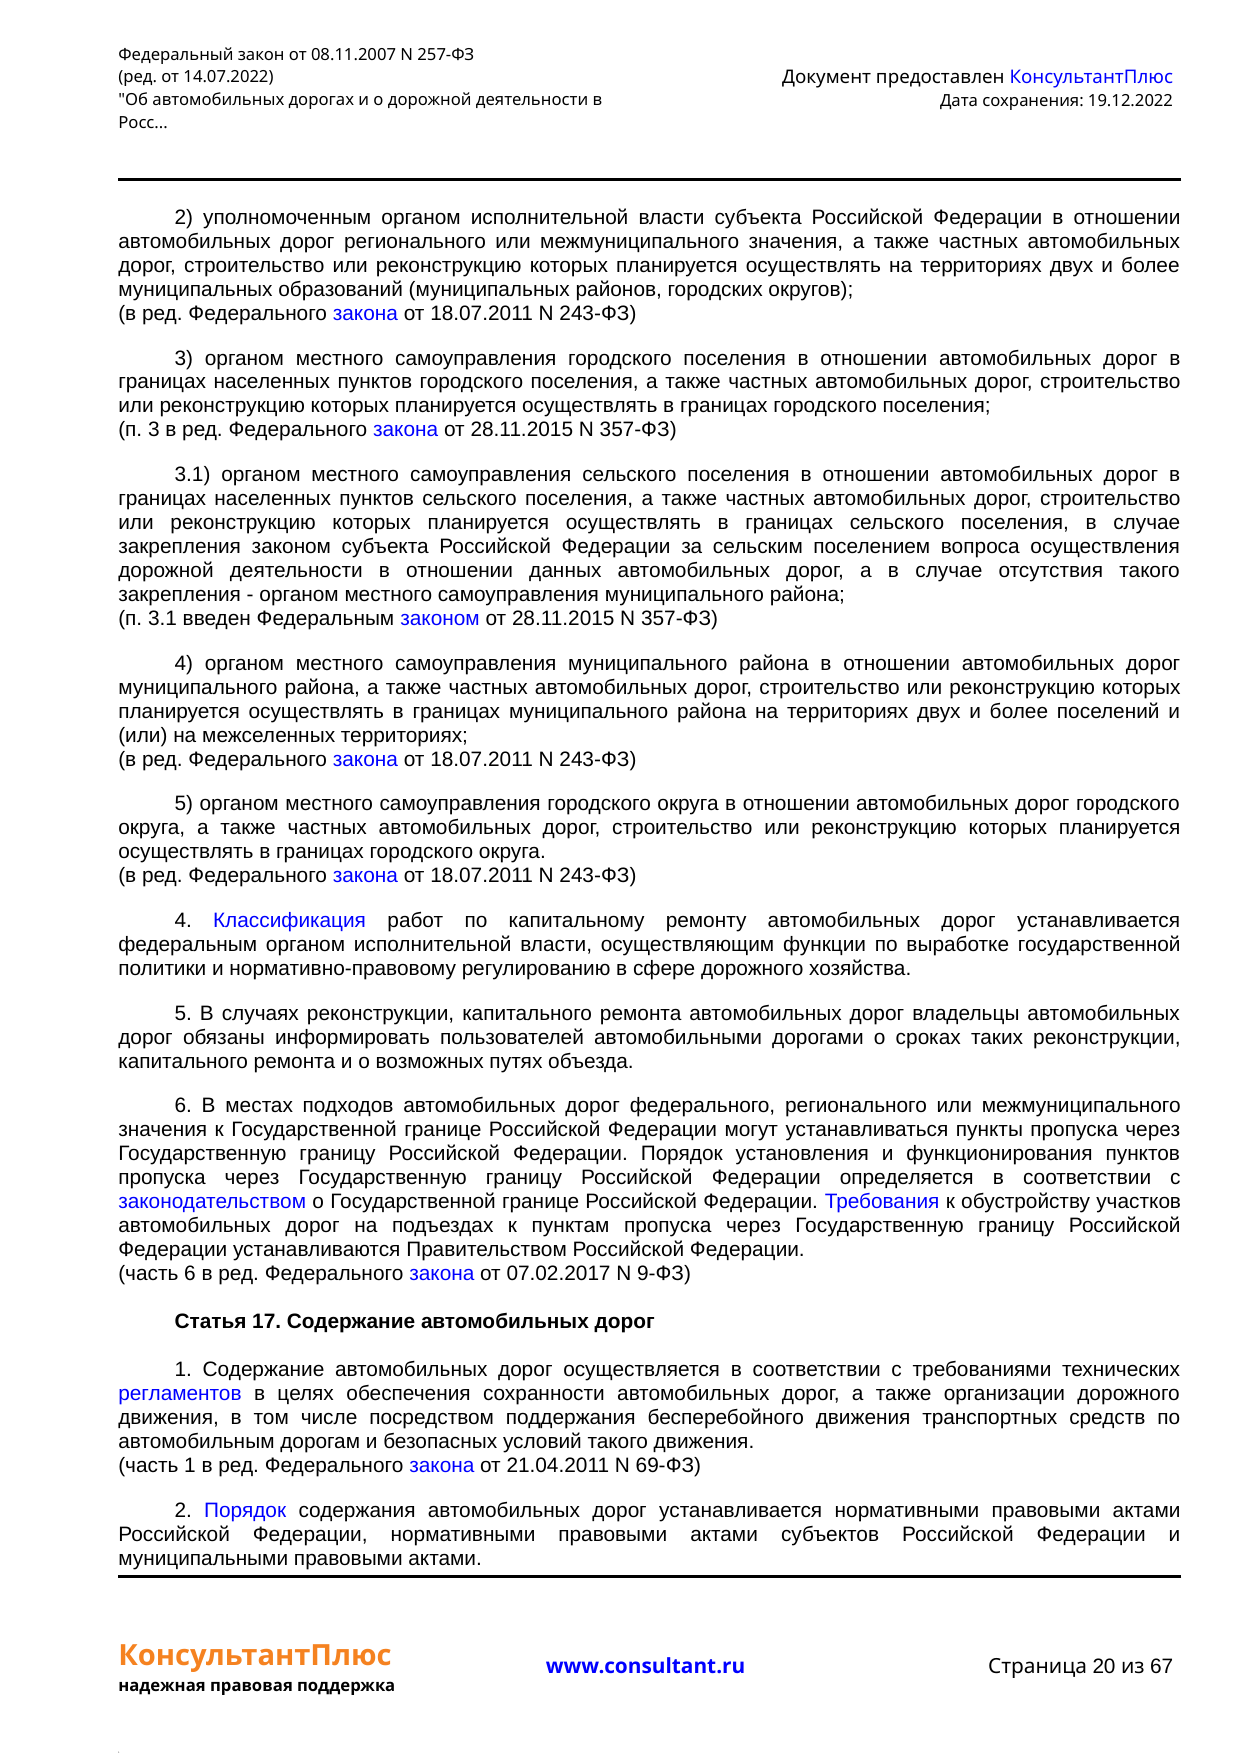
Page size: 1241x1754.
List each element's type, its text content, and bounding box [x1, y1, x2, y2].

text (в ред. Федерального закона от 18.07.2011 N 243-ФЗ) [118, 746, 1181, 770]
text 1. Содержание автомобильных дорог осуществляется в соответствии с требованиями технических регламентов в целях обеспечения сохранности автомобильных дорог, а также организации дорожного движения, в том числе посредством поддержания бесперебойного движения транспортных средств по автомобильным дорогам и безопасных условий такого движения. [118, 1357, 1181, 1453]
text 2. Порядок содержания автомобильных дорог устанавливается нормативными правовыми актами Российской Федерации, нормативными правовыми актами субъектов Российской Федерации и муниципальными правовыми актами. [118, 1497, 1181, 1569]
text (часть 1 в ред. Федерального закона от 21.04.2011 N 69-ФЗ) [118, 1453, 1181, 1477]
text 3.1) органом местного самоуправления сельского поселения в отношении автомобильных дорог в границах населенных пунктов сельского поселения, а также частных автомобильных дорог, строительство или реконструкцию которых планируется осуществлять в границах сельского поселения, в случае закрепления законом субъекта Российской Федерации за сельским поселением вопроса осуществления дорожной деятельности в отношении данных автомобильных дорог, а в случае отсутствия такого закрепления - органом местного самоуправления муниципального района; [118, 462, 1181, 606]
text 6. В местах подходов автомобильных дорог федерального, регионального или межмуниципального значения к Государственной границе Российской Федерации могут устанавливаться пункты пропуска через Государственную границу Российской Федерации. Порядок установления и функционирования пунктов пропуска через Государственную границу Российской Федерации определяется в соответствии с законодательством о Государственной границе Российской Федерации. Требования к обустройству участков автомобильных дорог на подъездах к пунктам пропуска через Государственную границу Российской Федерации устанавливаются Правительством Российской Федерации. [118, 1093, 1181, 1261]
text (часть 6 в ред. Федерального закона от 07.02.2017 N 9-ФЗ) [118, 1261, 1181, 1285]
text (п. 3.1 введен Федеральным законом от 28.11.2015 N 357-ФЗ) [118, 606, 1181, 630]
text 4) органом местного самоуправления муниципального района в отношении автомобильных дорог муниципального района, а также частных автомобильных дорог, строительство или реконструкцию которых планируется осуществлять в границах муниципального района на территориях двух и более поселений и (или) на межселенных территориях; [118, 651, 1181, 746]
text 5) органом местного самоуправления городского округа в отношении автомобильных дорог городского округа, а также частных автомобильных дорог, строительство или реконструкцию которых планируется осуществлять в границах городского округа. [118, 791, 1181, 863]
text 2) уполномоченным органом исполнительной власти субъекта Российской Федерации в отношении автомобильных дорог регионального или межмуниципального значения, а также частных автомобильных дорог, строительство или реконструкцию которых планируется осуществлять на территориях двух и более муниципальных образований (муниципальных районов, городских округов); [118, 205, 1181, 301]
text 5. В случаях реконструкции, капитального ремонта автомобильных дорог владельцы автомобильных дорог обязаны информировать пользователей автомобильными дорогами о сроках таких реконструкции, капитального ремонта и о возможных путях объезда. [118, 1001, 1181, 1072]
text 4. Классификация работ по капитальному ремонту автомобильных дорог устанавливается федеральным органом исполнительной власти, осуществляющим функции по выработке государственной политики и нормативно-правовому регулированию в сфере дорожного хозяйства. [118, 908, 1181, 980]
text (в ред. Федерального закона от 18.07.2011 N 243-ФЗ) [118, 301, 1181, 324]
text (в ред. Федерального закона от 18.07.2011 N 243-ФЗ) [118, 863, 1181, 887]
text 3) органом местного самоуправления городского поселения в отношении автомобильных дорог в границах населенных пунктов городского поселения, а также частных автомобильных дорог, строительство или реконструкцию которых планируется осуществлять в границах городского поселения; [118, 345, 1181, 417]
text (п. 3 в ред. Федерального закона от 28.11.2015 N 357-ФЗ) [118, 417, 1181, 441]
title Статья 17. Содержание автомобильных дорог [118, 1309, 1181, 1333]
